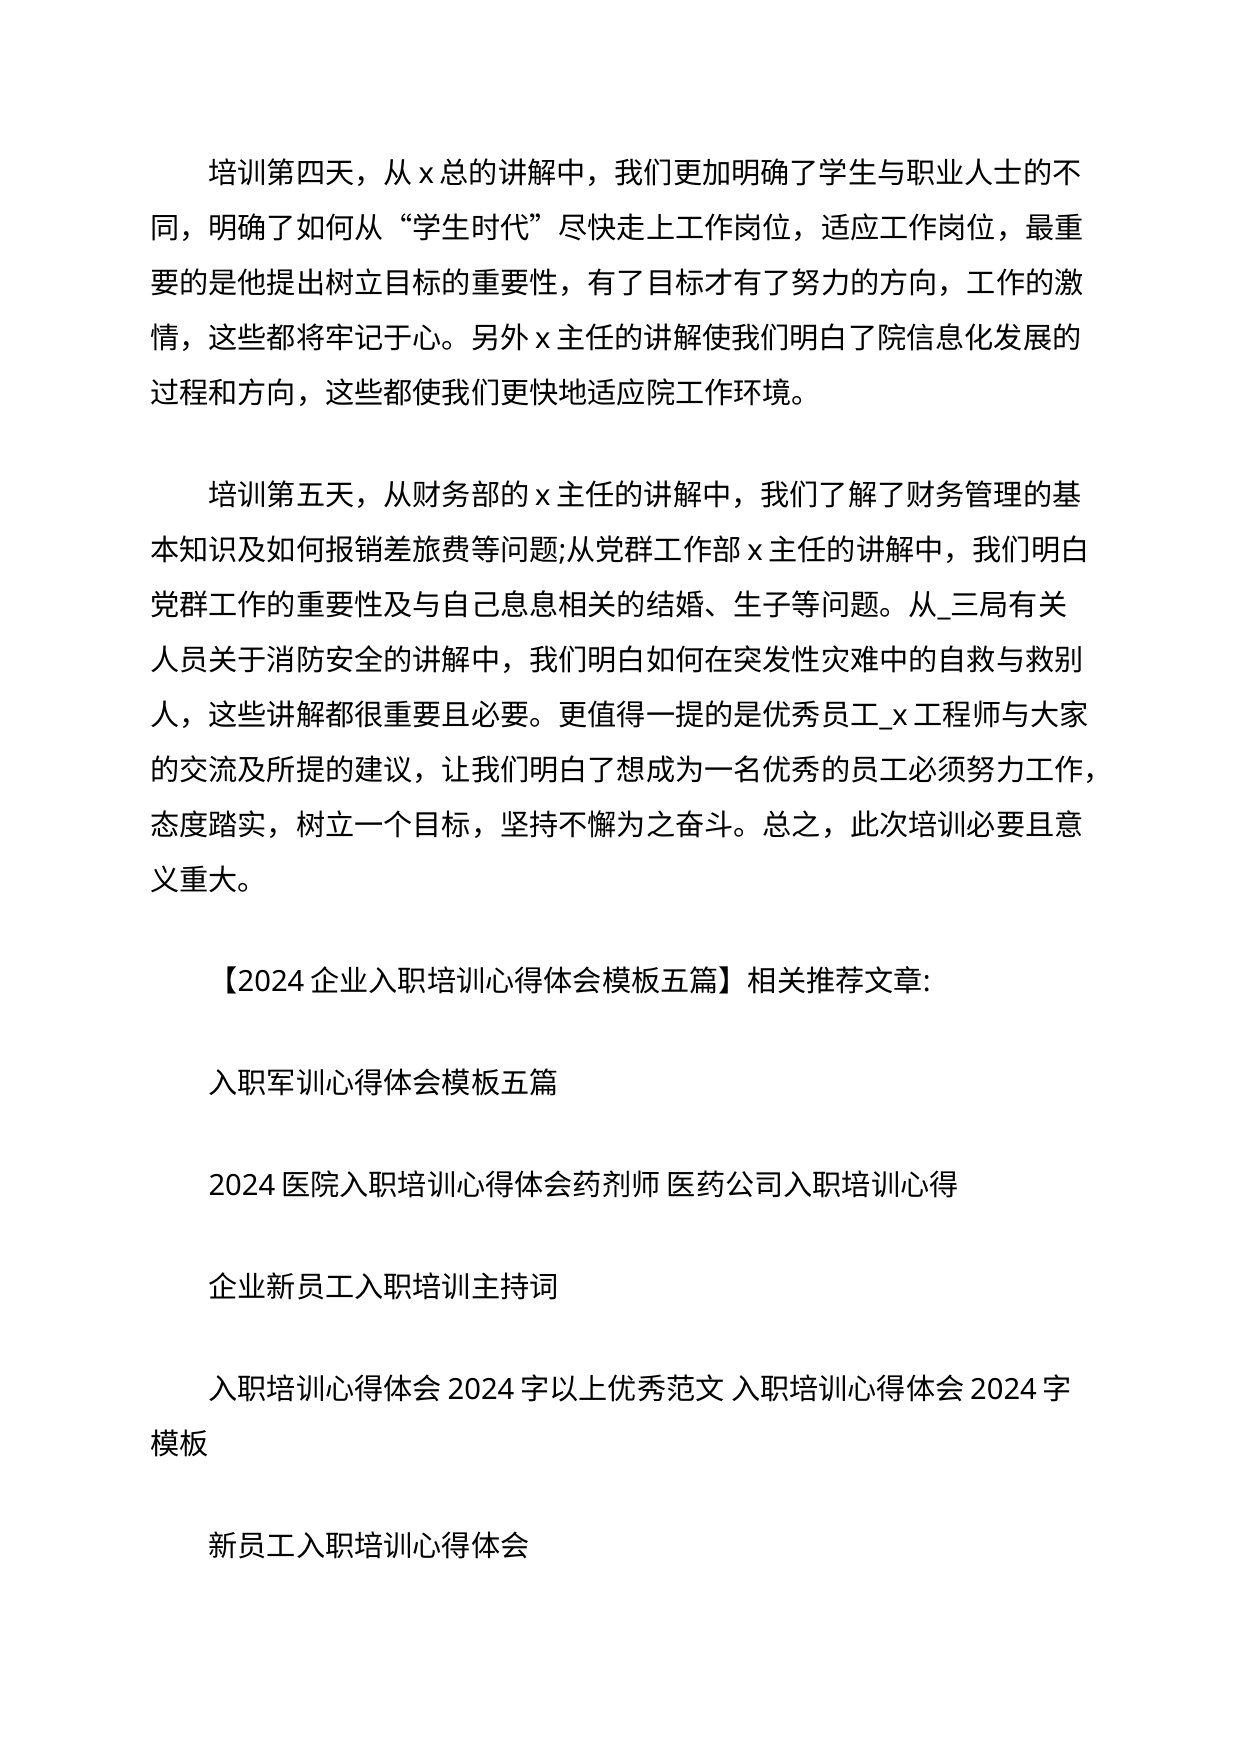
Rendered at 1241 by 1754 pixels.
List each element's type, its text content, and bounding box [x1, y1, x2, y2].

text 入职培训心得体会2024字以上优秀范文 入职培训心得体会2024字模板 [150, 1366, 1090, 1463]
text 2024医院入职培训心得体会药剂师 医药公司入职培训心得 [150, 1162, 1090, 1204]
text 培训第五天，从财务部的x主任的讲解中，我们了解了财务管理的基本知识及如何报销差旅费等问题;从党群工作部x主任的讲解中，我们明白党群工作的重要性及与自己息息相关的结婚、生子等问题。从_三局有关人员关于消防安全的讲解中，我们明白如何在突发性灾难中的自救与救别人，这些讲解都很重要且必要。更值得一提的是优秀员工_x工程师与大家的交流及所提的建议，让我们明白了想成为一名优秀的员工必须努力工作，态度踏实，树立一个目标，坚持不懈为之奋斗。总之，此次培训必要且意义重大。 [150, 472, 1090, 898]
text 【2024企业入职培训心得体会模板五篇】相关推荐文章: [150, 958, 1090, 1000]
text 培训第四天，从x总的讲解中，我们更加明确了学生与职业人士的不同，明确了如何从“学生时代”尽快走上工作岗位，适应工作岗位，最重要的是他提出树立目标的重要性，有了目标才有了努力的方向，工作的激情，这些都将牢记于心。另外x主任的讲解使我们明白了院信息化发展的过程和方向，这些都使我们更快地适应院工作环境。 [150, 150, 1090, 412]
text 企业新员工入职培训主持词 [150, 1264, 1090, 1306]
text 新员工入职培训心得体会 [150, 1522, 1090, 1564]
text 入职军训心得体会模板五篇 [150, 1060, 1090, 1102]
